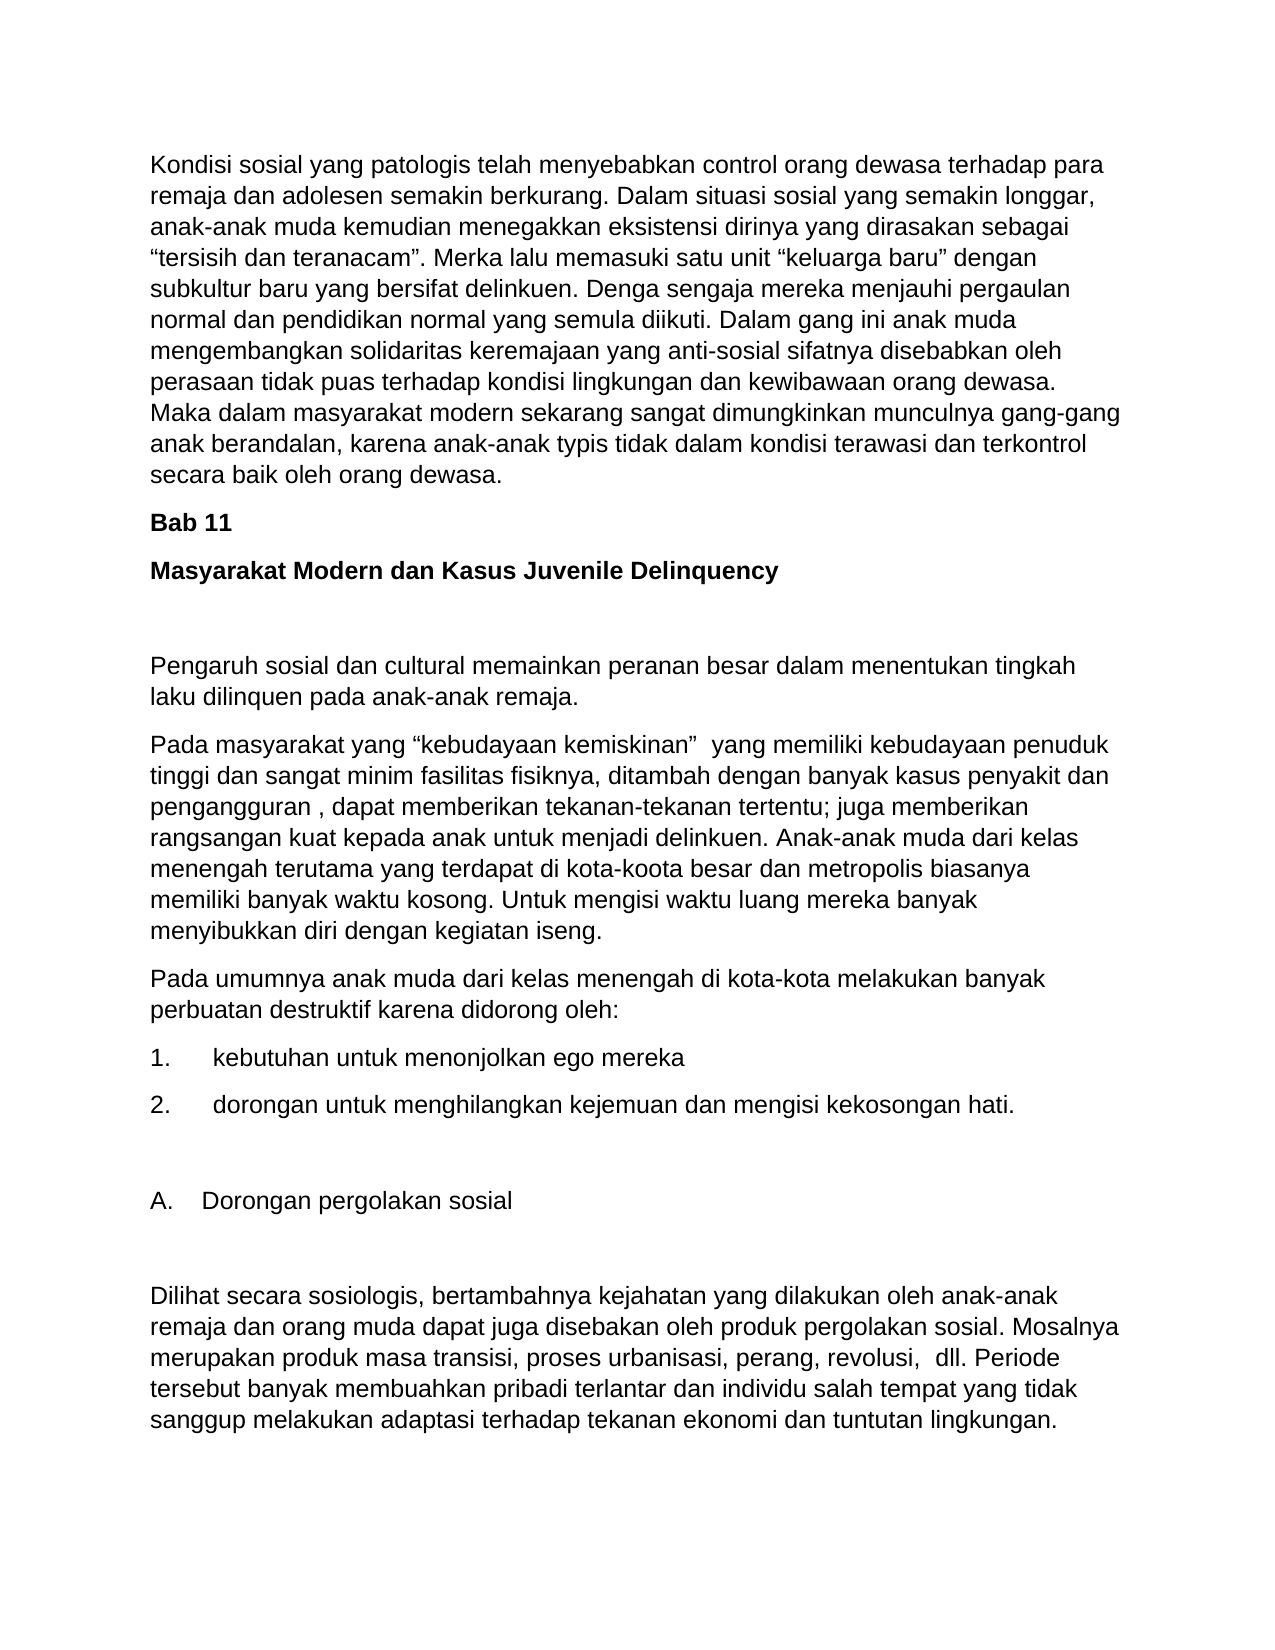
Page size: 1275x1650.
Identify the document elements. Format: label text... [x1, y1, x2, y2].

text Bab 11 [150, 508, 1125, 537]
text Kondisi sosial yang patologis telah menyebabkan control orang dewasa terhadap para remaja dan adolesen semakin berkurang. Dalam situasi sosial yang semakin longgar, anak-anak muda kemudian menegakkan eksistensi dirinya yang dirasakan sebagai “tersisih dan teranacam”. Merka lalu memasuki satu unit “keluarga baru” dengan subkultur baru yang bersifat delinkuen. Denga sengaja mereka menjauhi pergaulan normal dan pendidikan normal yang semula diikuti. Dalam gang ini anak muda mengembangkan solidaritas keremajaan yang anti-sosial sifatnya disebabkan oleh perasaan tidak puas terhadap kondisi lingkungan dan kewibawaan orang dewasa. Maka dalam masyarakat modern sekarang sangat dimungkinkan munculnya gang-gang anak berandalan, karena anak-anak typis tidak dalam kondisi terawasi dan terkontrol secara baik oleh orang dewasa. [150, 150, 1125, 489]
text Dilihat secara sosiologis, bertambahnya kejahatan yang dilakukan oleh anak-anak remaja dan orang muda dapat juga disebakan oleh produk pergolakan sosial. Mosalnya merupakan produk masa transisi, proses urbanisasi, perang, revolusi, dll. Periode tersebut banyak membuahkan pribadi terlantar dan individu salah tempat yang tidak sanggup melakukan adaptasi terhadap tekanan ekonomi dan tuntutan lingkungan. [150, 1281, 1125, 1434]
text Pada masyarakat yang “kebudayaan kemiskinan” yang memiliki kebudayaan penuduk tinggi dan sangat minim fasilitas fisiknya, ditambah dengan banyak kasus penyakit dan pengangguran , dapat memberikan tekanan-tekanan tertentu; juga memberikan rangsangan kuat kepada anak untuk menjadi delinkuen. Anak-anak muda dari kelas menengah terutama yang terdapat di kota-koota besar dan metropolis biasanya memiliki banyak waktu kosong. Untuk mengisi waktu luang mereka banyak menyibukkan diri dengan kegiatan iseng. [150, 730, 1125, 945]
text Pada umumnya anak muda dari kelas menengah di kota-kota melakukan banyak perbuatan destruktif karena didorong oleh: [150, 964, 1125, 1024]
text 1. kebutuhan untuk menonjolkan ego mereka [150, 1043, 1125, 1071]
text A. Dorongan pergolakan sosial [150, 1186, 1125, 1214]
text 2. dorongan untuk menghilangkan kejemuan dan mengisi kekosongan hati. [150, 1090, 1125, 1119]
text Pengaruh sosial dan cultural memainkan peranan besar dalam menentukan tingkah laku dilinquen pada anak-anak remaja. [150, 651, 1125, 711]
text Masyarakat Modern dan Kasus Juvenile Delinquency [150, 556, 1125, 584]
